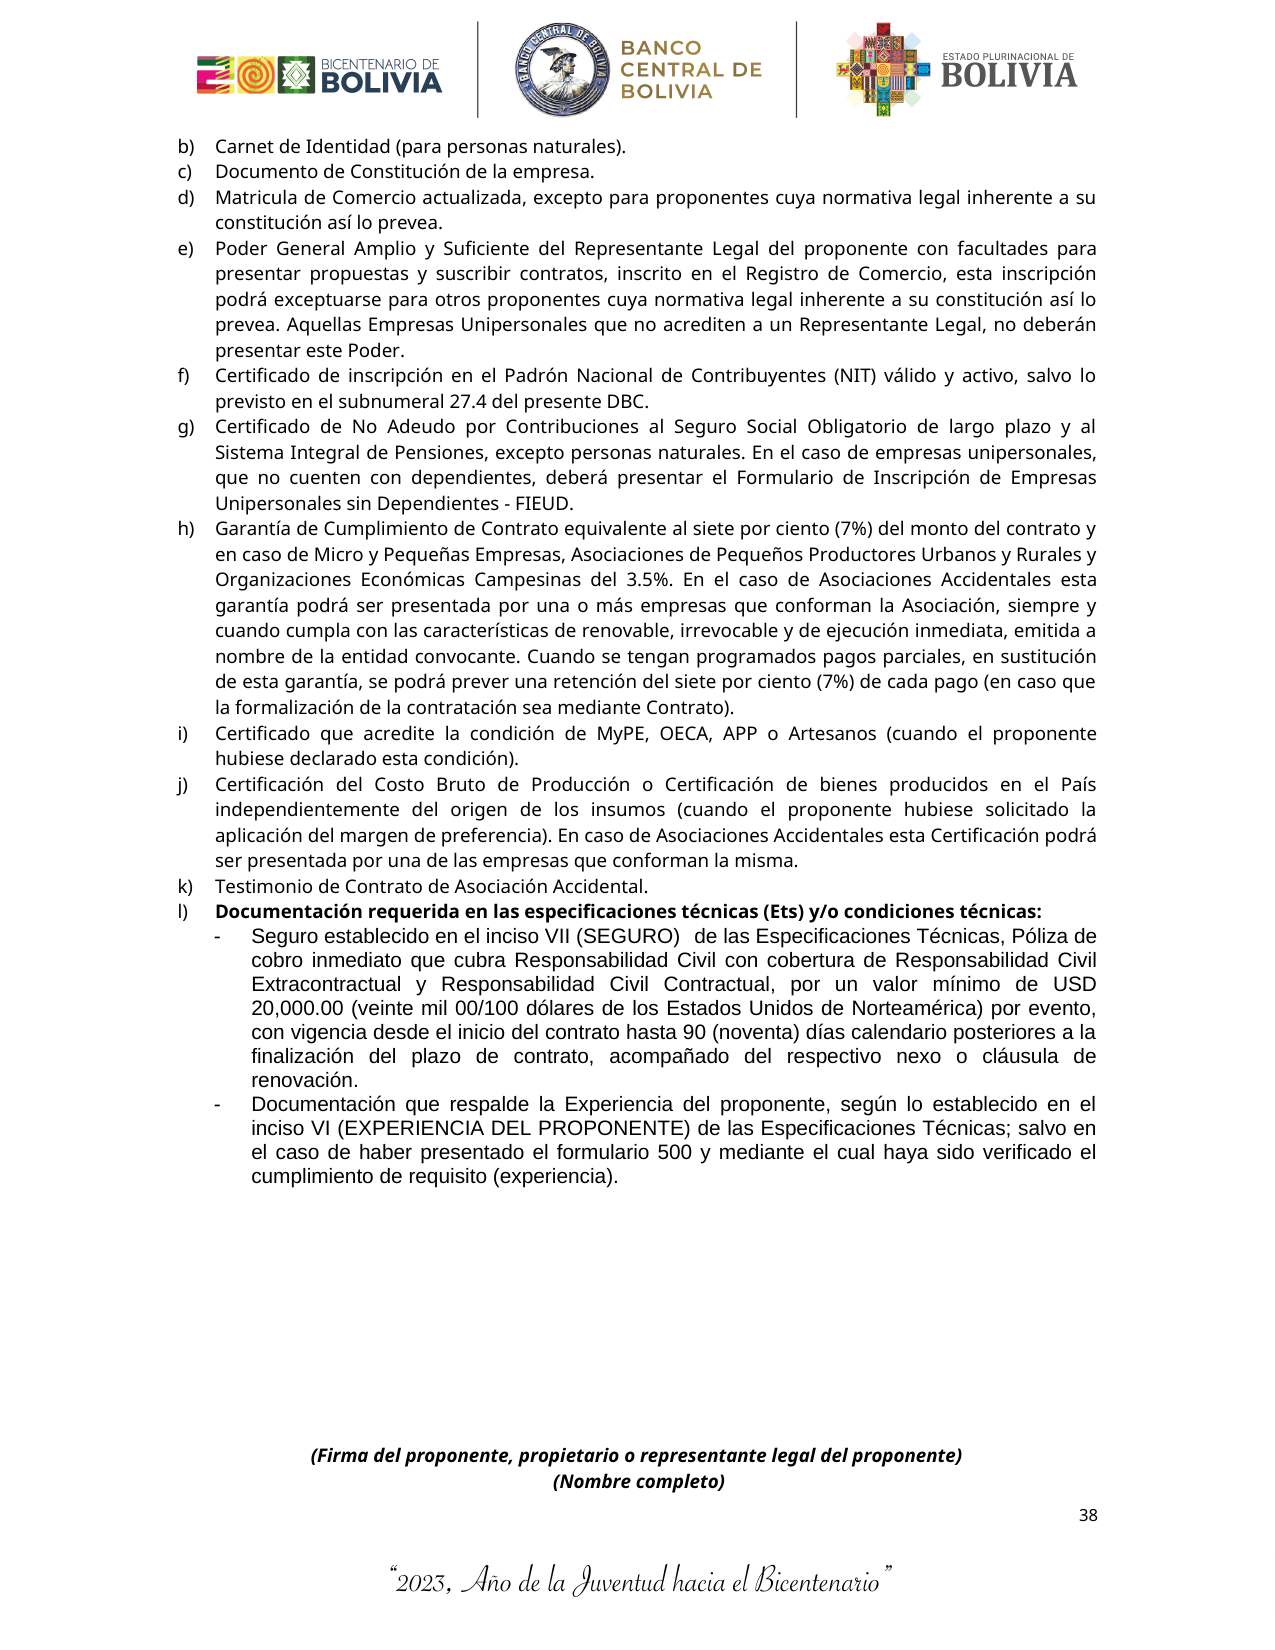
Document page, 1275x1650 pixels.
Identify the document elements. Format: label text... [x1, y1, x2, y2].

list Garantía de Cumplimiento de Contrato equivalente al siete por ciento (7%) del monto del contrato y en caso de Micro y Pequeñas Empresas, Asociaciones de Pequeños Productores Urbanos y Rurales y Organizaciones Económicas Campesinas del 3.5%. En el caso de Asociaciones Accidentales esta garantía podrá ser presentada por una o más empresas que conforman la Asociación, siempre y cuando cumpla con las características de renovable, irrevocable y de ejecución inmediata, emitida a nombre de la entidad convocante. Cuando se tengan programados pagos parciales, en sustitución de esta garantía, se podrá prever una retención del siete por ciento (7%) de cada pago (en caso que la formalización de la contratación sea mediante Contrato). [177, 516, 1098, 720]
list Documento de Constitución de la empresa. [177, 158, 1098, 184]
list Certificación del Costo Bruto de Producción o Certificación de bienes producidos en el País independientemente del origen de los insumos (cuando el proponente hubiese solicitado la aplicación del margen de preferencia). En caso de Asociaciones Accidentales esta Certificación podrá ser presentada por una de las empresas que conforman la misma. [177, 771, 1098, 873]
list Certificado de No Adeudo por Contribuciones al Seguro Social Obligatorio de largo plazo y al Sistema Integral de Pensiones, excepto personas naturales. En el caso de empresas unipersonales, que no cuenten con dependientes, deberá presentar el Formulario de Inscripción de Empresas Unipersonales sin Dependientes - FIEUD. [177, 414, 1098, 516]
text (Nombre completo) [177, 1468, 1098, 1494]
list Certificado que acredite la condición de MyPE, OECA, APP o Artesanos (cuando el proponente hubiese declarado esta condición). [177, 720, 1098, 771]
list Documentación requerida en las especificaciones técnicas (Ets) y/o condiciones técnicas: [177, 898, 1098, 924]
list Seguro establecido en el inciso VII (SEGURO) de las Especificaciones Técnicas, Póliza de cobro inmediato que cubra Responsabilidad Civil con cobertura de Responsabilidad Civil Extracontractual y Responsabilidad Civil Contractual, por un valor mínimo de USD 20,000.00 (veinte mil 00/100 dólares de los Estados Unidos de Norteamérica) por evento, con vigencia desde el inicio del contrato hasta 90 (noventa) días calendario posteriores a la finalización del plazo de contrato, acompañado del respectivo nexo o cláusula de renovación. [213, 924, 1098, 1092]
text (Firma del proponente, propietario o representante legal del proponente) [177, 1443, 1098, 1468]
list Testimonio de Contrato de Asociación Accidental. [177, 873, 1098, 898]
list Matricula de Comercio actualizada, excepto para proponentes cuya normativa legal inherente a su constitución así lo prevea. [177, 184, 1098, 235]
picture [3, 1552, 1275, 1615]
picture [0, 5, 1275, 121]
list Certificado de inscripción en el Padrón Nacional de Contribuyentes (NIT) válido y activo, salvo lo previsto en el subnumeral 27.4 del presente DBC. [177, 363, 1098, 414]
list Poder General Amplio y Suficiente del Representante Legal del proponente con facultades para presentar propuestas y suscribir contratos, inscrito en el Registro de Comercio, esta inscripción podrá exceptuarse para otros proponentes cuya normativa legal inherente a su constitución así lo prevea. Aquellas Empresas Unipersonales que no acrediten a un Representante Legal, no deberán presentar este Poder. [177, 235, 1098, 363]
list Documentación que respalde la Experiencia del proponente, según lo establecido en el inciso VI (EXPERIENCIA DEL PROPONENTE) de las Especificaciones Técnicas; salvo en el caso de haber presentado el formulario 500 y mediante el cual haya sido verificado el cumplimiento de requisito (experiencia). [213, 1092, 1098, 1188]
list Carnet de Identidad (para personas naturales). [177, 133, 1098, 158]
